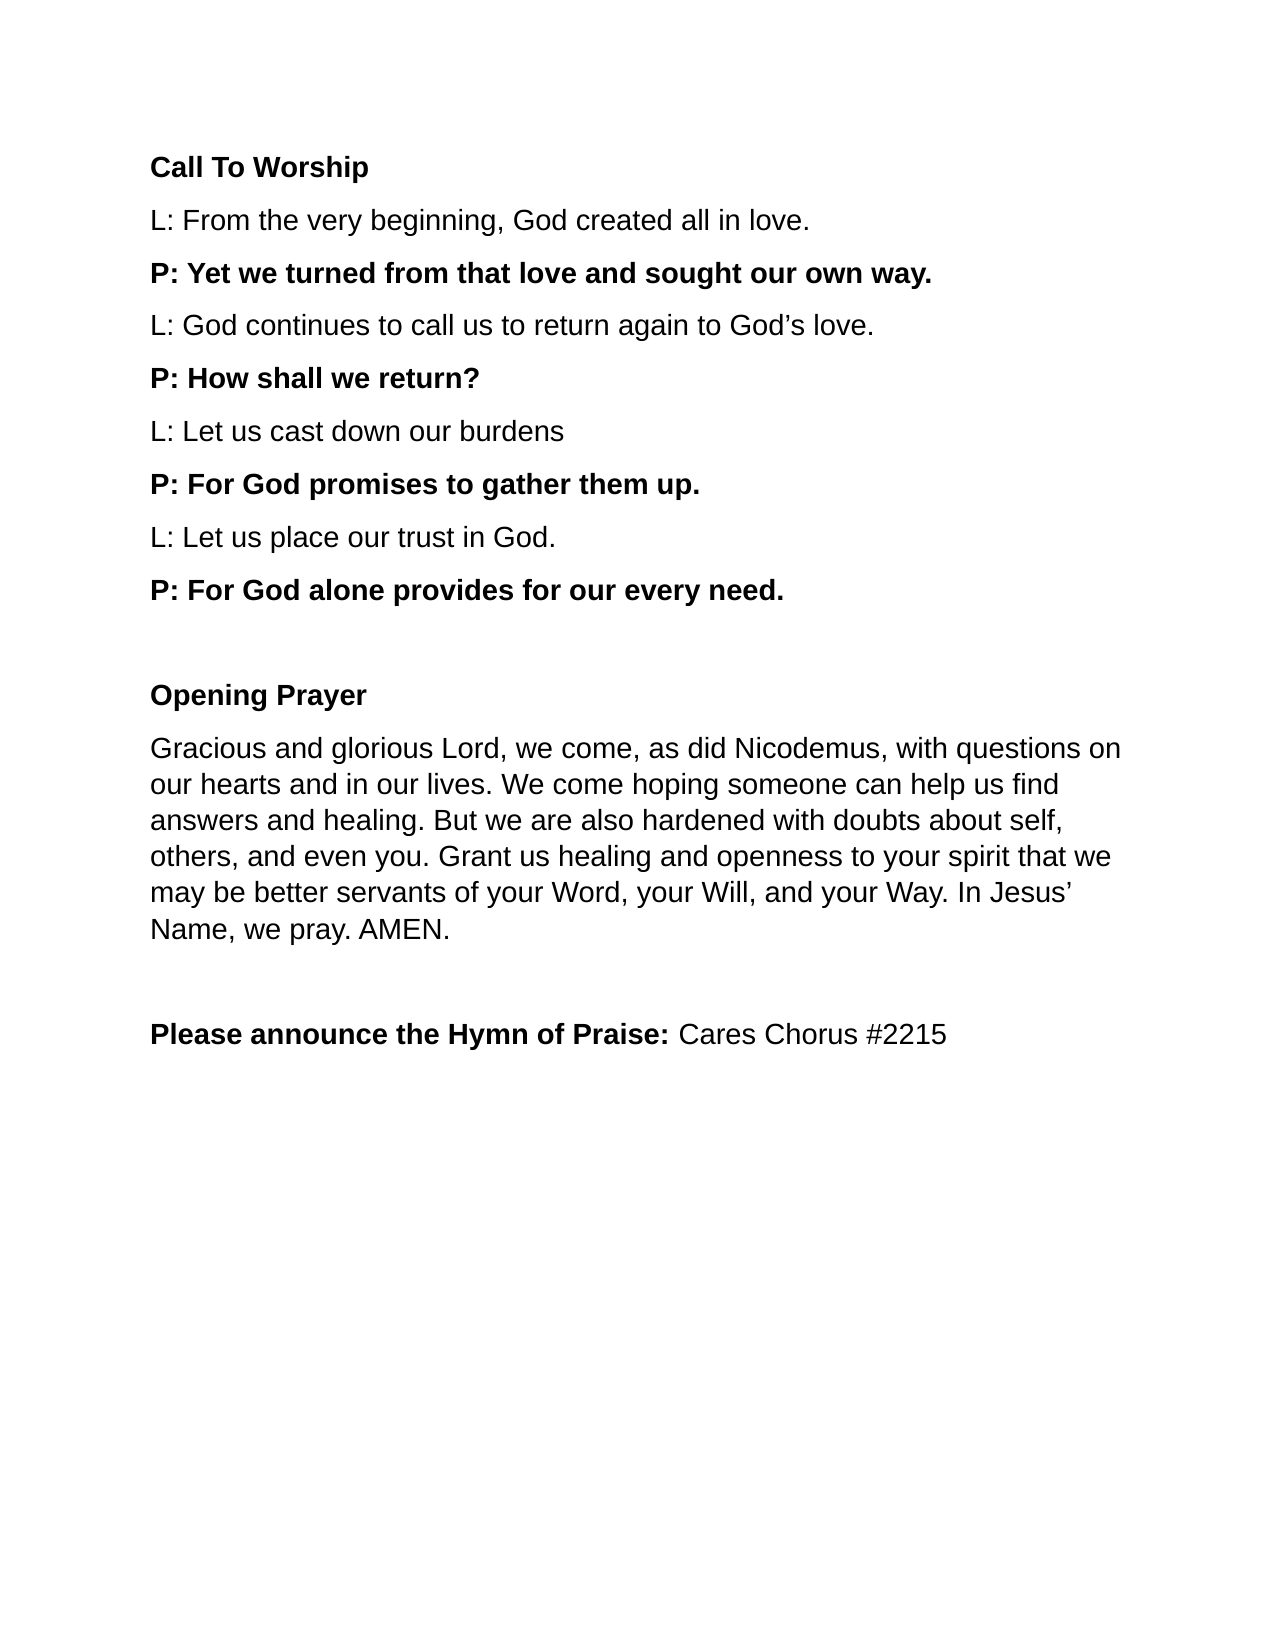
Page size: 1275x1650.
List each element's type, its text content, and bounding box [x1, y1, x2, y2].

text Gracious and glorious Lord, we come, as did Nicodemus, with questions on our hearts and in our lives. We come hoping someone can help us find answers and healing. But we are also hardened with doubts about self, others, and even you. Grant us healing and openness to your spirit that we may be better servants of your Word, your Will, and your Way. In Jesus’ Name, we pray. AMEN. [150, 731, 1125, 945]
text L: God continues to call us to return again to God’s love. [150, 308, 1125, 342]
text L: From the very beginning, God created all in love. [150, 203, 1125, 236]
text L: Let us place our trust in God. [150, 520, 1125, 553]
text Opening Prayer [150, 678, 1125, 712]
text P: For God alone provides for our every need. [150, 572, 1125, 606]
text P: Yet we turned from that love and sought our own way. [150, 256, 1125, 289]
text Please announce the Hymn of Praise: Cares Chorus #2215 [150, 1017, 1125, 1051]
text P: For God promises to gather them up. [150, 467, 1125, 500]
text Call To Worship [150, 150, 1125, 183]
text L: Let us cast down our burdens [150, 414, 1125, 448]
text P: How shall we return? [150, 361, 1125, 395]
